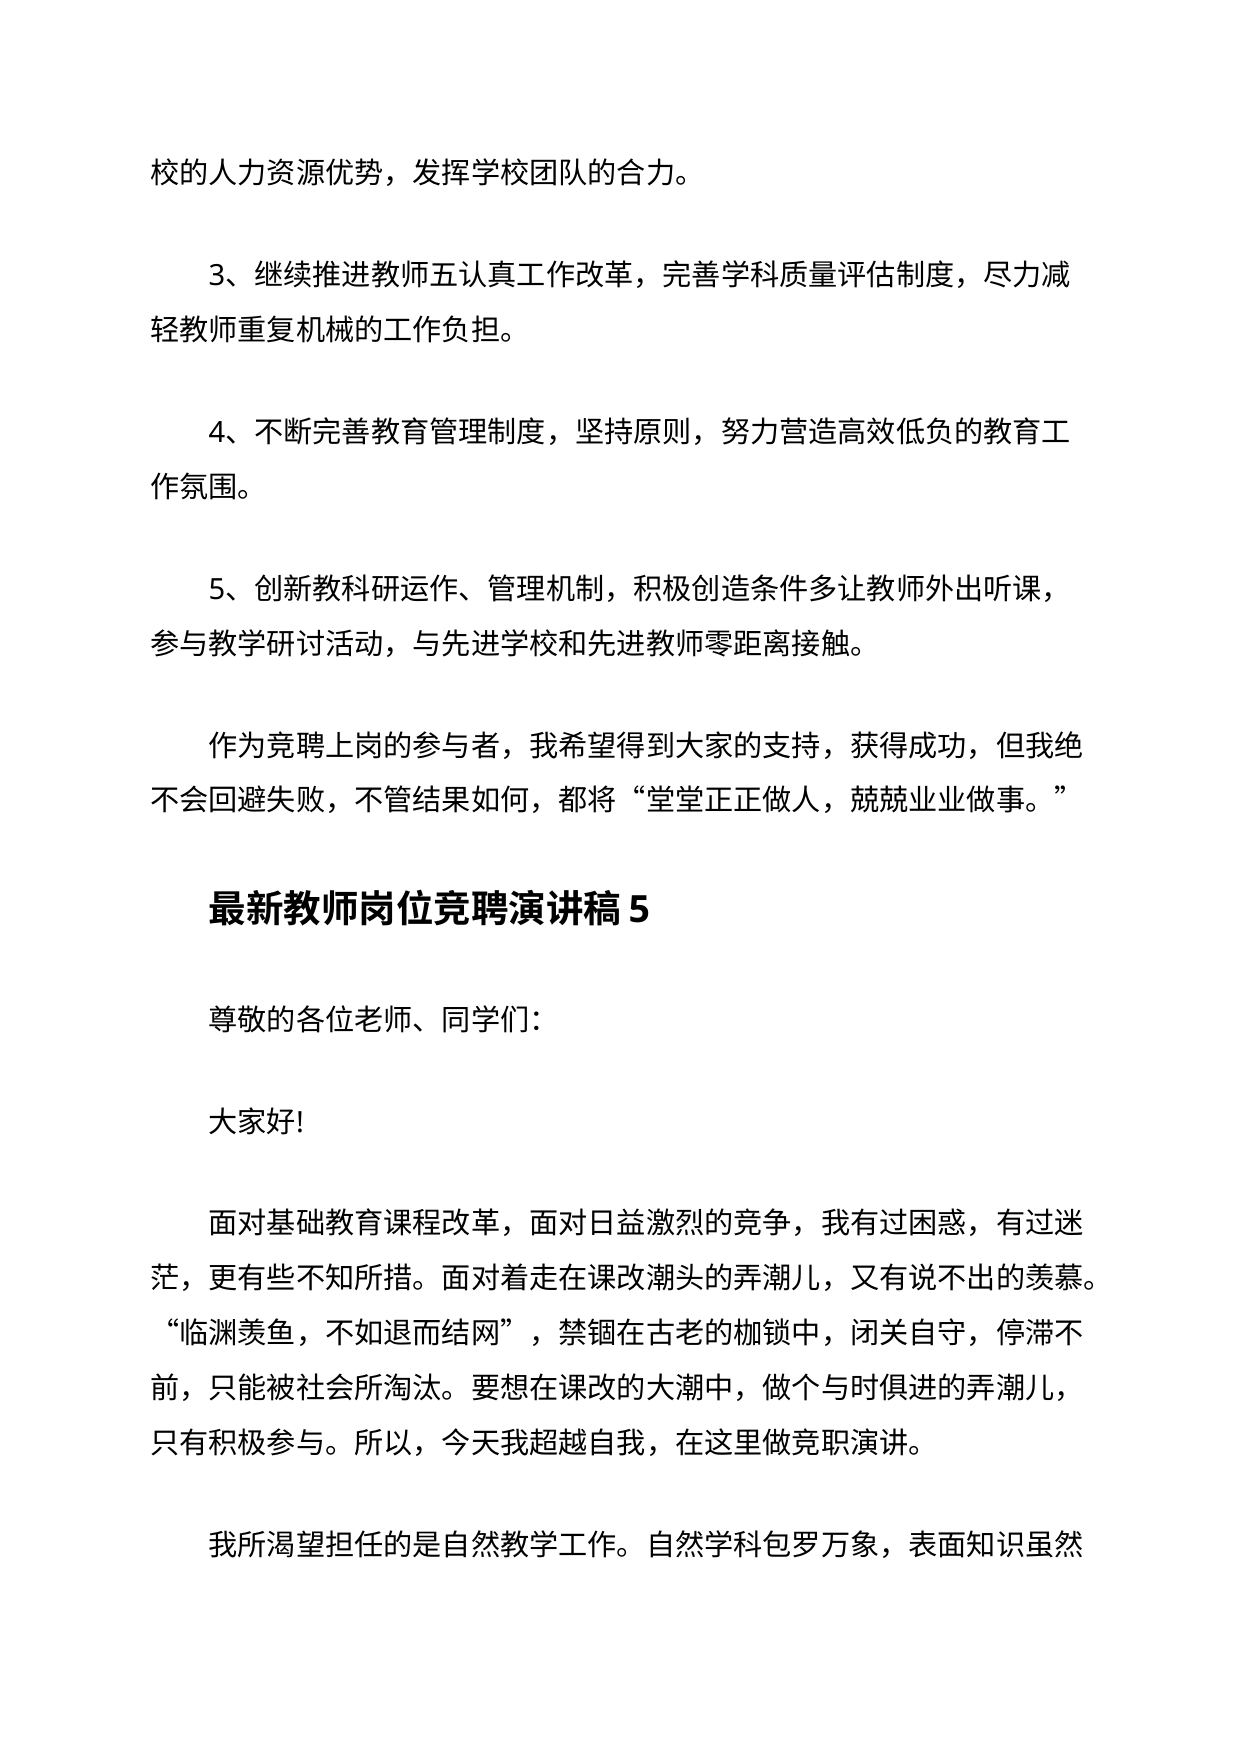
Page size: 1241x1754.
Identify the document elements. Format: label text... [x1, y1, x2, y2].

text 作为竞聘上岗的参与者，我希望得到大家的支持，获得成功，但我绝不会回避失败，不管结果如何，都将“堂堂正正做人，兢兢业业做事。” [150, 722, 1090, 819]
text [150, 1521, 1090, 1564]
text 3、继续推进教师五认真工作改革，完善学科质量评估制度，尽力减轻教师重复机械的工作负担。 [150, 252, 1090, 349]
text 4、不断完善教育管理制度，坚持原则，努力营造高效低负的教育工作氛围。 [150, 408, 1090, 506]
text 大家好! [150, 1098, 1090, 1141]
text 5、创新教科研运作、管理机制，积极创造条件多让教师外出听课，参与教学研讨活动，与先进学校和先进教师零距离接触。 [150, 565, 1090, 663]
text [150, 150, 1090, 192]
text 最新教师岗位竞聘演讲稿5 [150, 879, 1090, 933]
text 面对基础教育课程改革，面对日益激烈的竞争，我有过困惑，有过迷茫，更有些不知所措。面对着走在课改潮头的弄潮儿，又有说不出的羡慕。“临渊羡鱼，不如退而结网”，禁锢在古老的枷锁中，闭关自守，停滞不前，只能被社会所淘汰。要想在课改的大潮中，做个与时俱进的弄潮儿，只有积极参与。所以，今天我超越自我，在这里做竞职演讲。 [150, 1200, 1090, 1462]
text 尊敬的各位老师、同学们： [150, 996, 1090, 1039]
